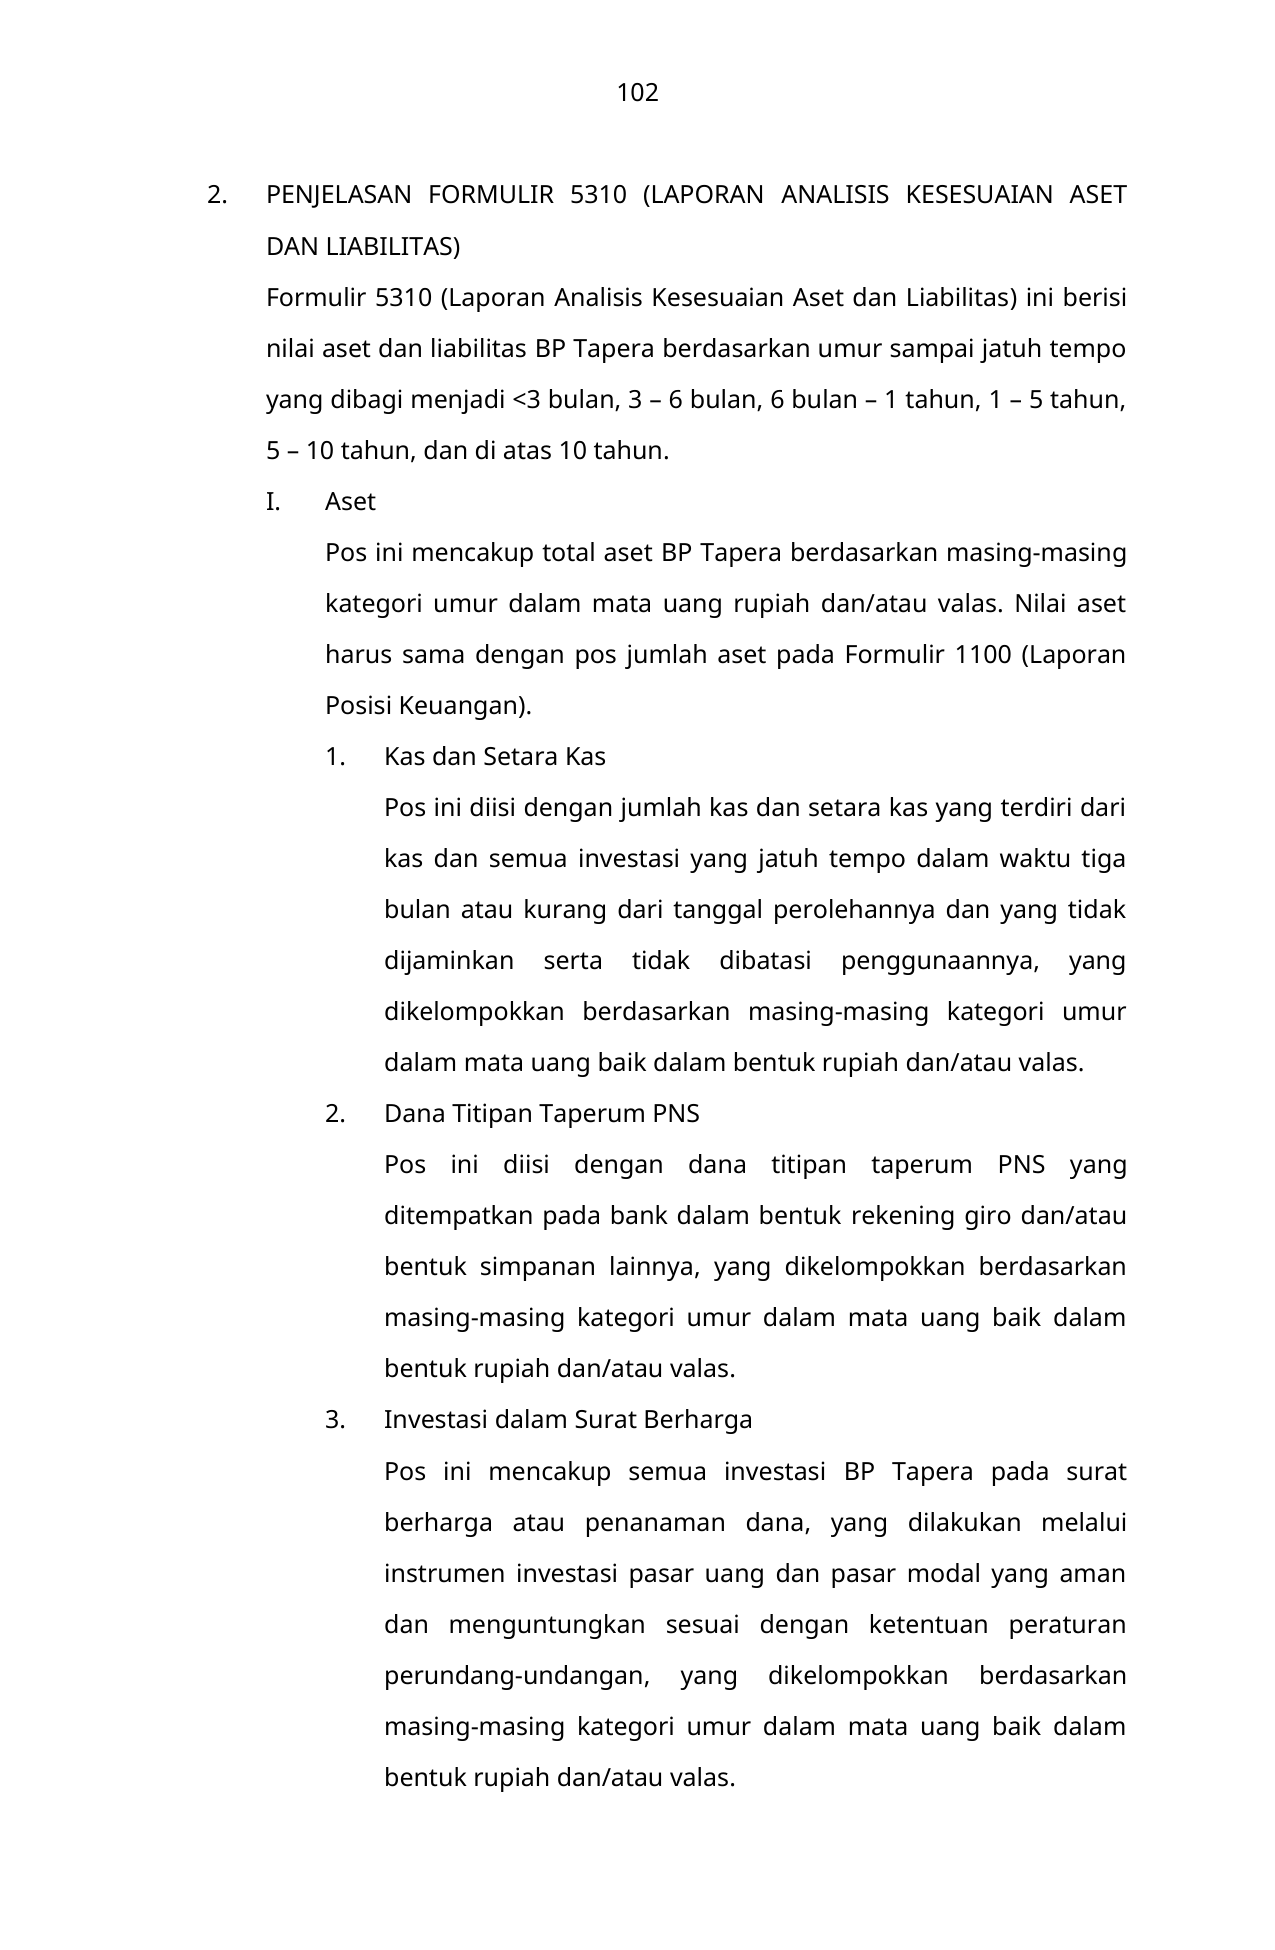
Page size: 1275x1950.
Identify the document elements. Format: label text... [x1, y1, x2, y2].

text Pos ini diisi dengan dana titipan taperum PNS yang ditempatkan pada bank dalam bentuk rekening giro dan/atau bentuk simpanan lainnya, yang dikelompokkan berdasarkan masing-masing kategori umur dalam mata uang baik dalam bentuk rupiah dan/atau valas. [384, 1147, 1127, 1385]
list Kas dan Setara Kas [325, 739, 1127, 773]
list Formulir 5310 (Laporan Analisis Kesesuaian Aset dan Liabilitas) ini berisi nilai aset dan liabilitas BP Tapera berdasarkan umur sampai jatuh tempo yang dibagi menjadi <3 bulan, 3 – 6 bulan, 6 bulan – 1 tahun, 1 – 5 tahun, 5 – 10 tahun, dan di atas 10 tahun. [266, 279, 1127, 466]
subtitle Pos ini mencakup total aset BP Tapera berdasarkan masing-masing kategori umur dalam mata uang rupiah dan/atau valas. Nilai aset harus sama dengan pos jumlah aset pada Formulir 1100 (Laporan Posisi Keuangan). [325, 534, 1127, 722]
text Pos ini diisi dengan jumlah kas dan setara kas yang terdiri dari kas dan semua investasi yang jatuh tempo dalam waktu tiga bulan atau kurang dari tanggal perolehannya dan yang tidak dijaminkan serta tidak dibatasi penggunaannya, yang dikelompokkan berdasarkan masing-masing kategori umur dalam mata uang baik dalam bentuk rupiah dan/atau valas. [384, 790, 1127, 1079]
list Investasi dalam Surat Berharga [325, 1402, 1127, 1436]
list Dana Titipan Taperum PNS [325, 1096, 1127, 1130]
subtitle Aset [266, 483, 1127, 517]
text Pos ini mencakup semua investasi BP Tapera pada surat berharga atau penanaman dana, yang dilakukan melalui instrumen investasi pasar uang dan pasar modal yang aman dan menguntungkan sesuai dengan ketentuan peraturan perundang-undangan, yang dikelompokkan berdasarkan masing-masing kategori umur dalam mata uang baik dalam bentuk rupiah dan/atau valas. [384, 1453, 1127, 1793]
list PENJELASAN FORMULIR 5310 (LAPORAN ANALISIS KESESUAIAN ASET DAN LIABILITAS) [207, 177, 1127, 262]
